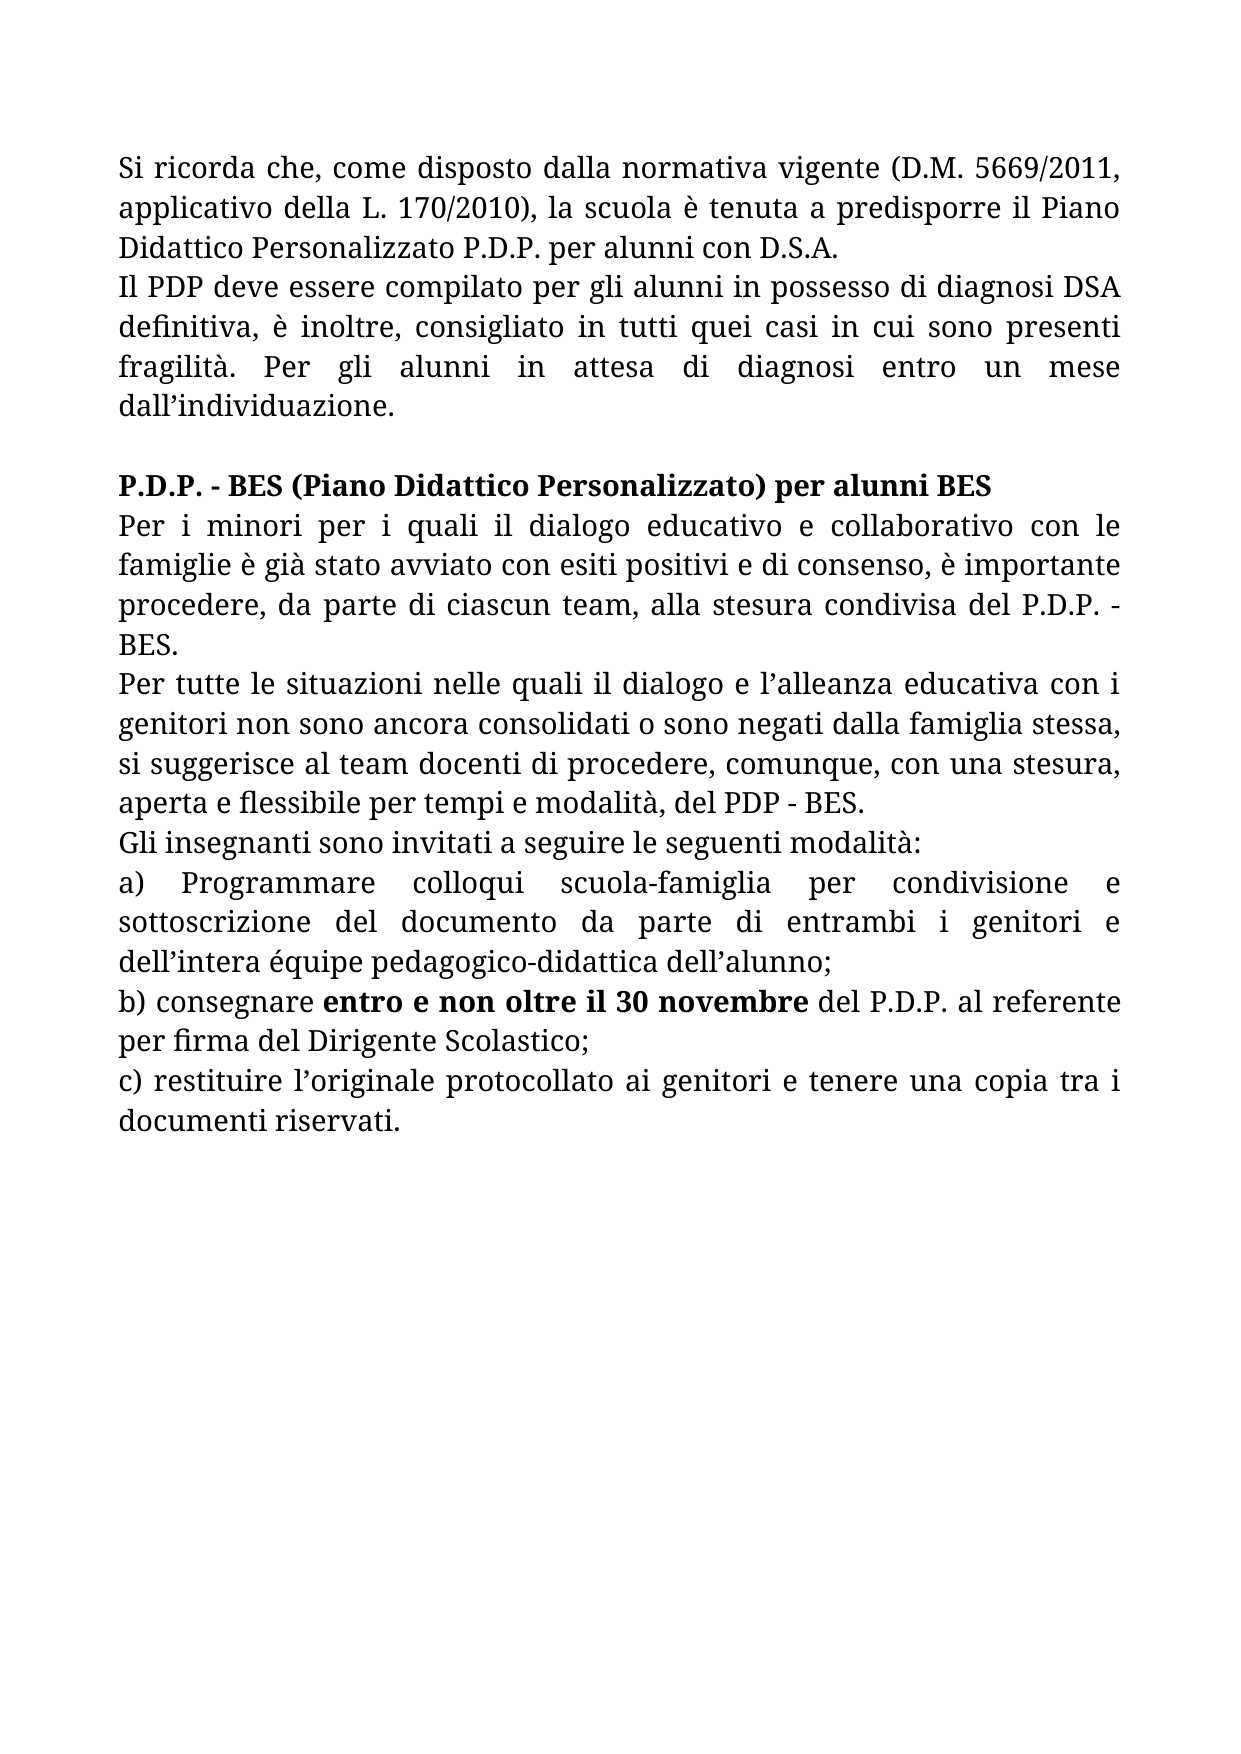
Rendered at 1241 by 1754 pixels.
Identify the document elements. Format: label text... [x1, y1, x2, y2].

text a) Programmare colloqui scuola-famiglia per condivisione e sottoscrizione del documento da parte di entrambi i genitori e dell’intera équipe pedagogico-didattica dell’alunno; [118, 862, 1122, 981]
text c) restituire l’originale protocollato ai genitori e tenere una copia tra i documenti riservati. [118, 1060, 1122, 1140]
text P.D.P. - BES (Piano Didattico Personalizzato) per alunni BES [118, 465, 1122, 505]
text Il PDP deve essere compilato per gli alunni in possesso di diagnosi DSA definitiva, è inoltre, consigliato in tutti quei casi in cui sono presenti fragilità. Per gli alunni in attesa di diagnosi entro un mese dall’individuazione. [118, 267, 1122, 425]
text b) consegnare entro e non oltre il 30 novembre del P.D.P. al referente per firma del Dirigente Scolastico; [118, 981, 1122, 1060]
text Per i minori per i quali il dialogo educativo e collaborativo con le famiglie è già stato avviato con esiti positivi e di consenso, è importante procedere, da parte di ciascun team, alla stesura condivisa del P.D.P. - BES. [118, 505, 1122, 663]
text Si ricorda che, come disposto dalla normativa vigente (D.M. 5669/2011, applicativo della L. 170/2010), la scuola è tenuta a predisporre il Piano Didattico Personalizzato P.D.P. per alunni con D.S.A. [118, 148, 1122, 267]
text Per tutte le situazioni nelle quali il dialogo e l’alleanza educativa con i genitori non sono ancora consolidati o sono negati dalla famiglia stessa, si suggerisce al team docenti di procedere, comunque, con una stesura, aperta e flessibile per tempi e modalità, del PDP - BES. [118, 663, 1122, 822]
text Gli insegnanti sono invitati a seguire le seguenti modalità: [118, 822, 1122, 862]
